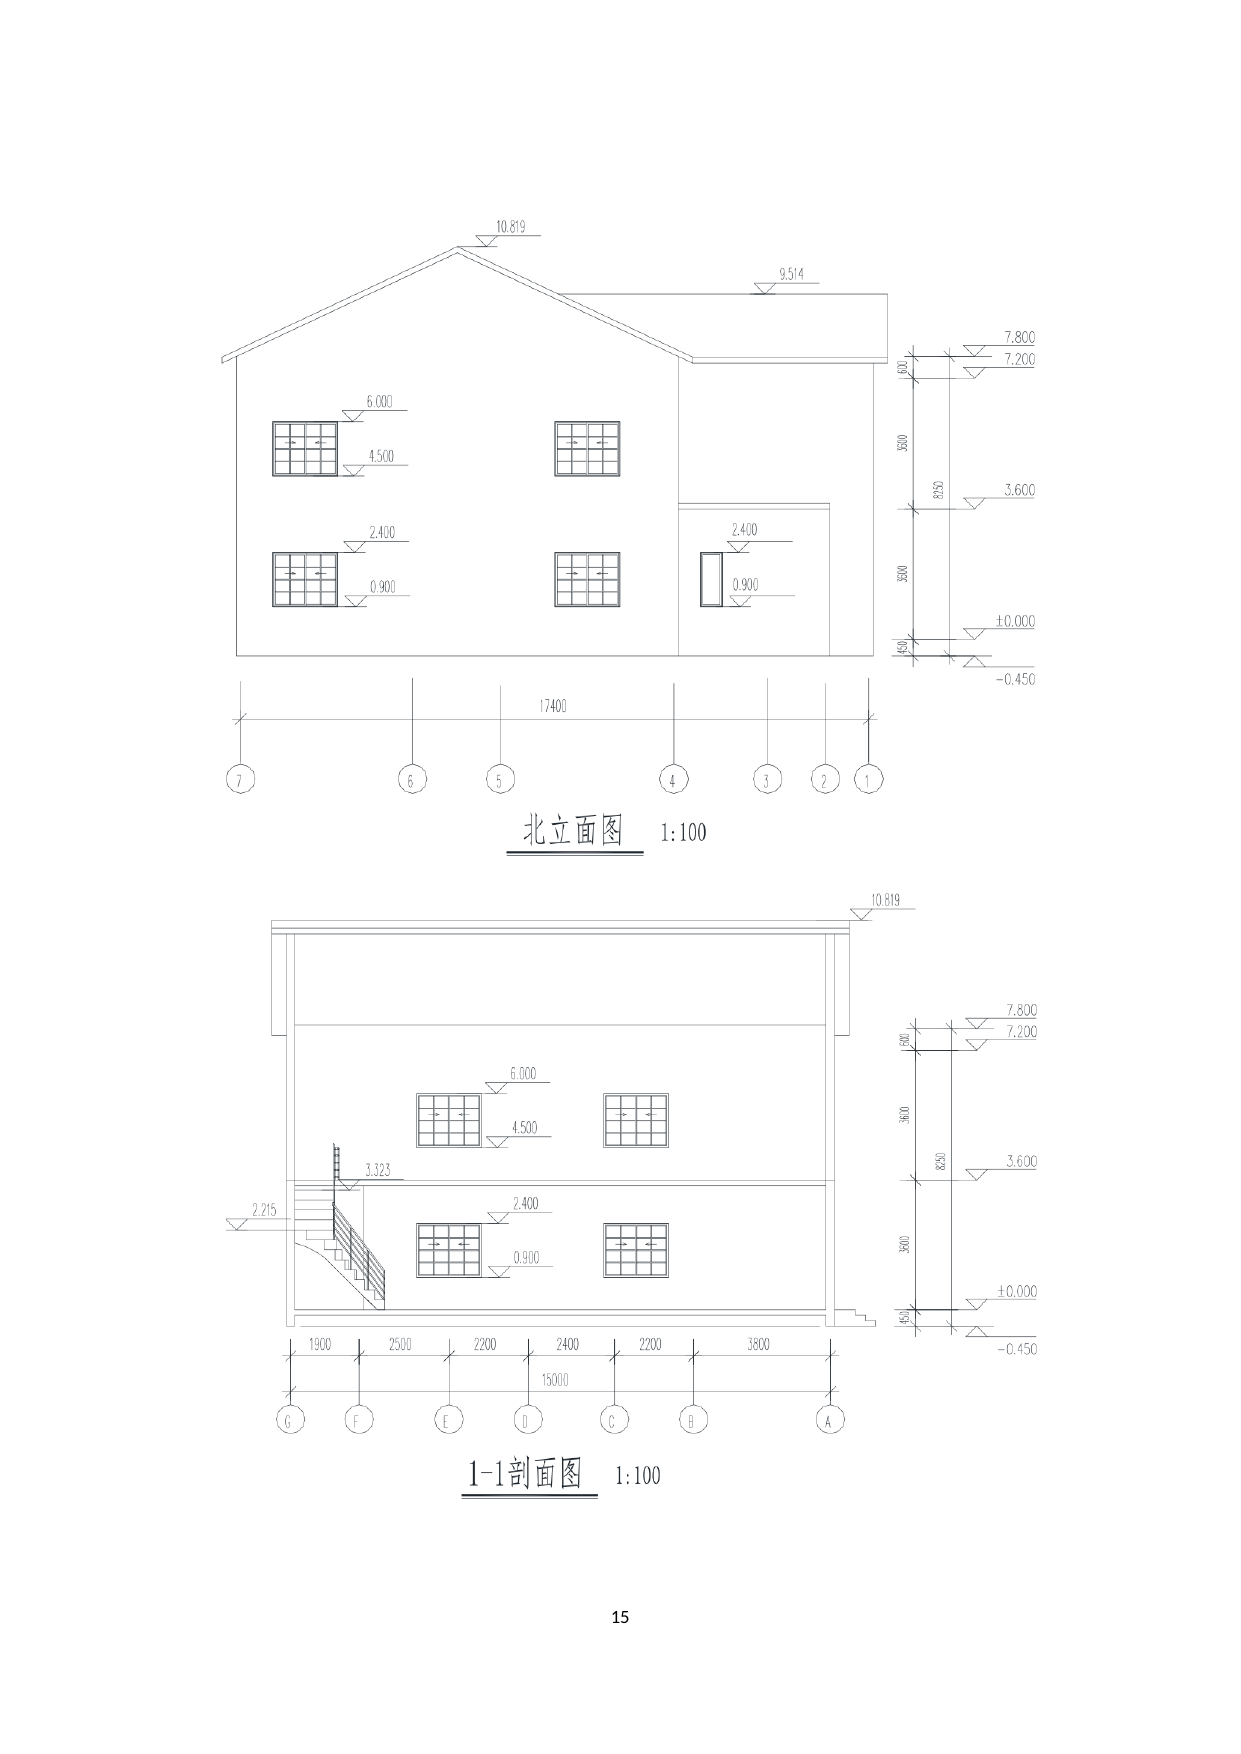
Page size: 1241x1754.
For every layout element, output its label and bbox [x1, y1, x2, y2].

picture [203, 879, 1069, 1514]
picture [203, 210, 1069, 867]
